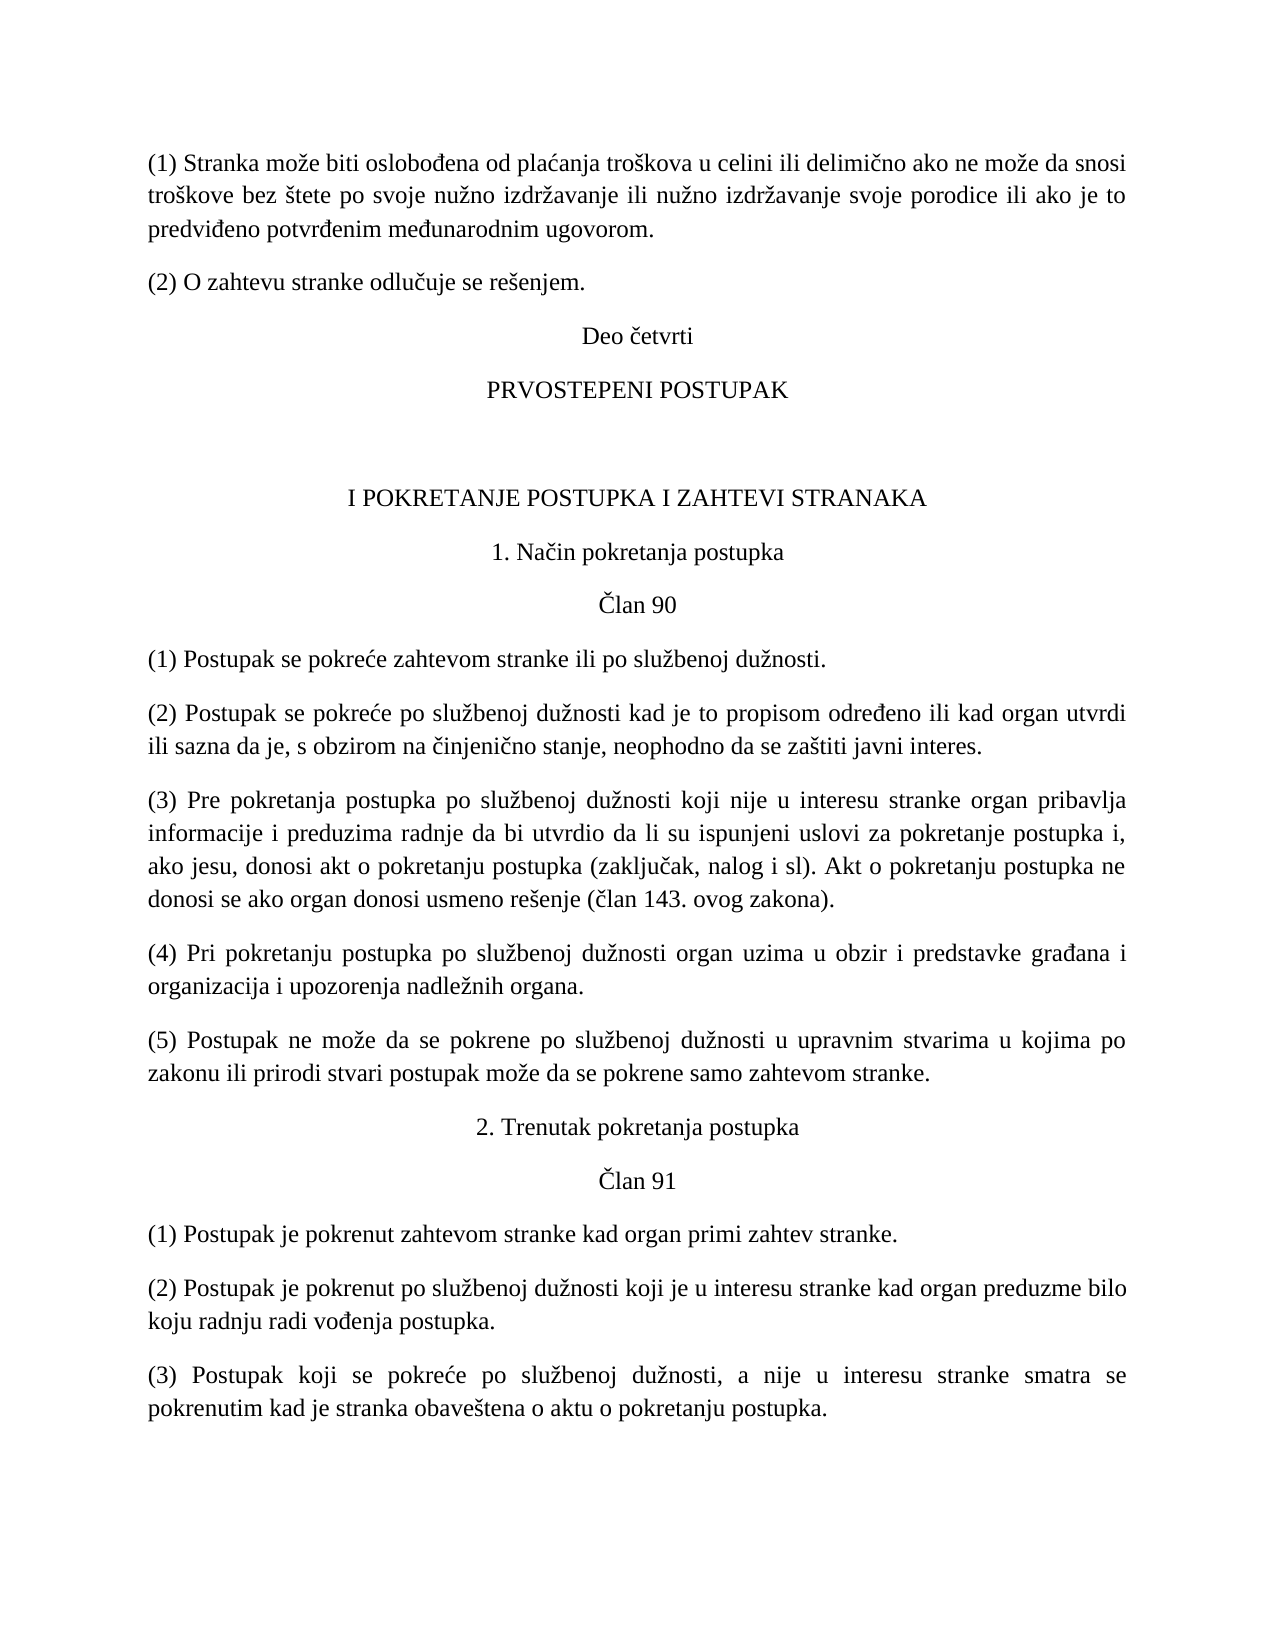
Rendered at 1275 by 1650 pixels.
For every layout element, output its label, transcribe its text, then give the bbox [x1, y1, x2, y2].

text (2) O zahtevu stranke odlučuje se rešenjem. [148, 267, 1127, 296]
text 1. Način pokretanja postupka [148, 537, 1127, 566]
text (3) Postupak koji se pokreće po službenoj dužnosti, a nije u interesu stranke smatra se pokrenutim kad je stranka obaveštena o aktu o pokretanju postupka. [148, 1360, 1127, 1422]
text 2. Trenutak pokretanja postupka [148, 1112, 1127, 1141]
text Član 91 [148, 1166, 1127, 1194]
text (1) Postupak se pokreće zahtevom stranke ili po službenoj dužnosti. [148, 644, 1127, 673]
text (5) Postupak ne može da se pokrene po službenoj dužnosti u upravnim stvarima u kojima po zakonu ili prirodi stvari postupak može da se pokrene samo zahtevom stranke. [148, 1025, 1127, 1087]
text (2) Postupak se pokreće po službenoj dužnosti kad je to propisom određeno ili kad organ utvrdi ili sazna da je, s obzirom na činjenično stanje, neophodno da se zaštiti javni interes. [148, 698, 1127, 760]
text (1) Postupak je pokrenut zahtevom stranke kad organ primi zahtev stranke. [148, 1219, 1127, 1248]
text Član 90 [148, 591, 1127, 619]
text (4) Pri pokretanju postupka po službenoj dužnosti organ uzima u obzir i predstavke građana i organizacija i upozorenja nadležnih organa. [148, 938, 1127, 1000]
text I POKRETANJE POSTUPKA I ZAHTEVI STRANAKA [148, 483, 1127, 512]
text (3) Pre pokretanja postupka po službenoj dužnosti koji nije u interesu stranke organ pribavlja informacije i preduzima radnje da bi utvrdio da li su ispunjeni uslovi za pokretanje postupka i, ako jesu, donosi akt o pokretanju postupka (zaključak, nalog i sl). Akt o pokretanju postupka ne donosi se ako organ donosi usmeno rešenje (član 143. ovog zakona). [148, 785, 1127, 913]
text (2) Postupak je pokrenut po službenoj dužnosti koji je u interesu stranke kad organ preduzme bilo koju radnju radi vođenja postupka. [148, 1273, 1127, 1335]
text Deo četvrti [148, 321, 1127, 350]
text (1) Stranka može biti oslobođena od plaćanja troškova u celini ili delimično ako ne može da snosi troškove bez štete po svoje nužno izdržavanje ili nužno izdržavanje svoje porodice ili ako je to predviđeno potvrđenim međunarodnim ugovorom. [148, 148, 1127, 242]
text PRVOSTEPENI POSTUPAK [148, 375, 1127, 404]
